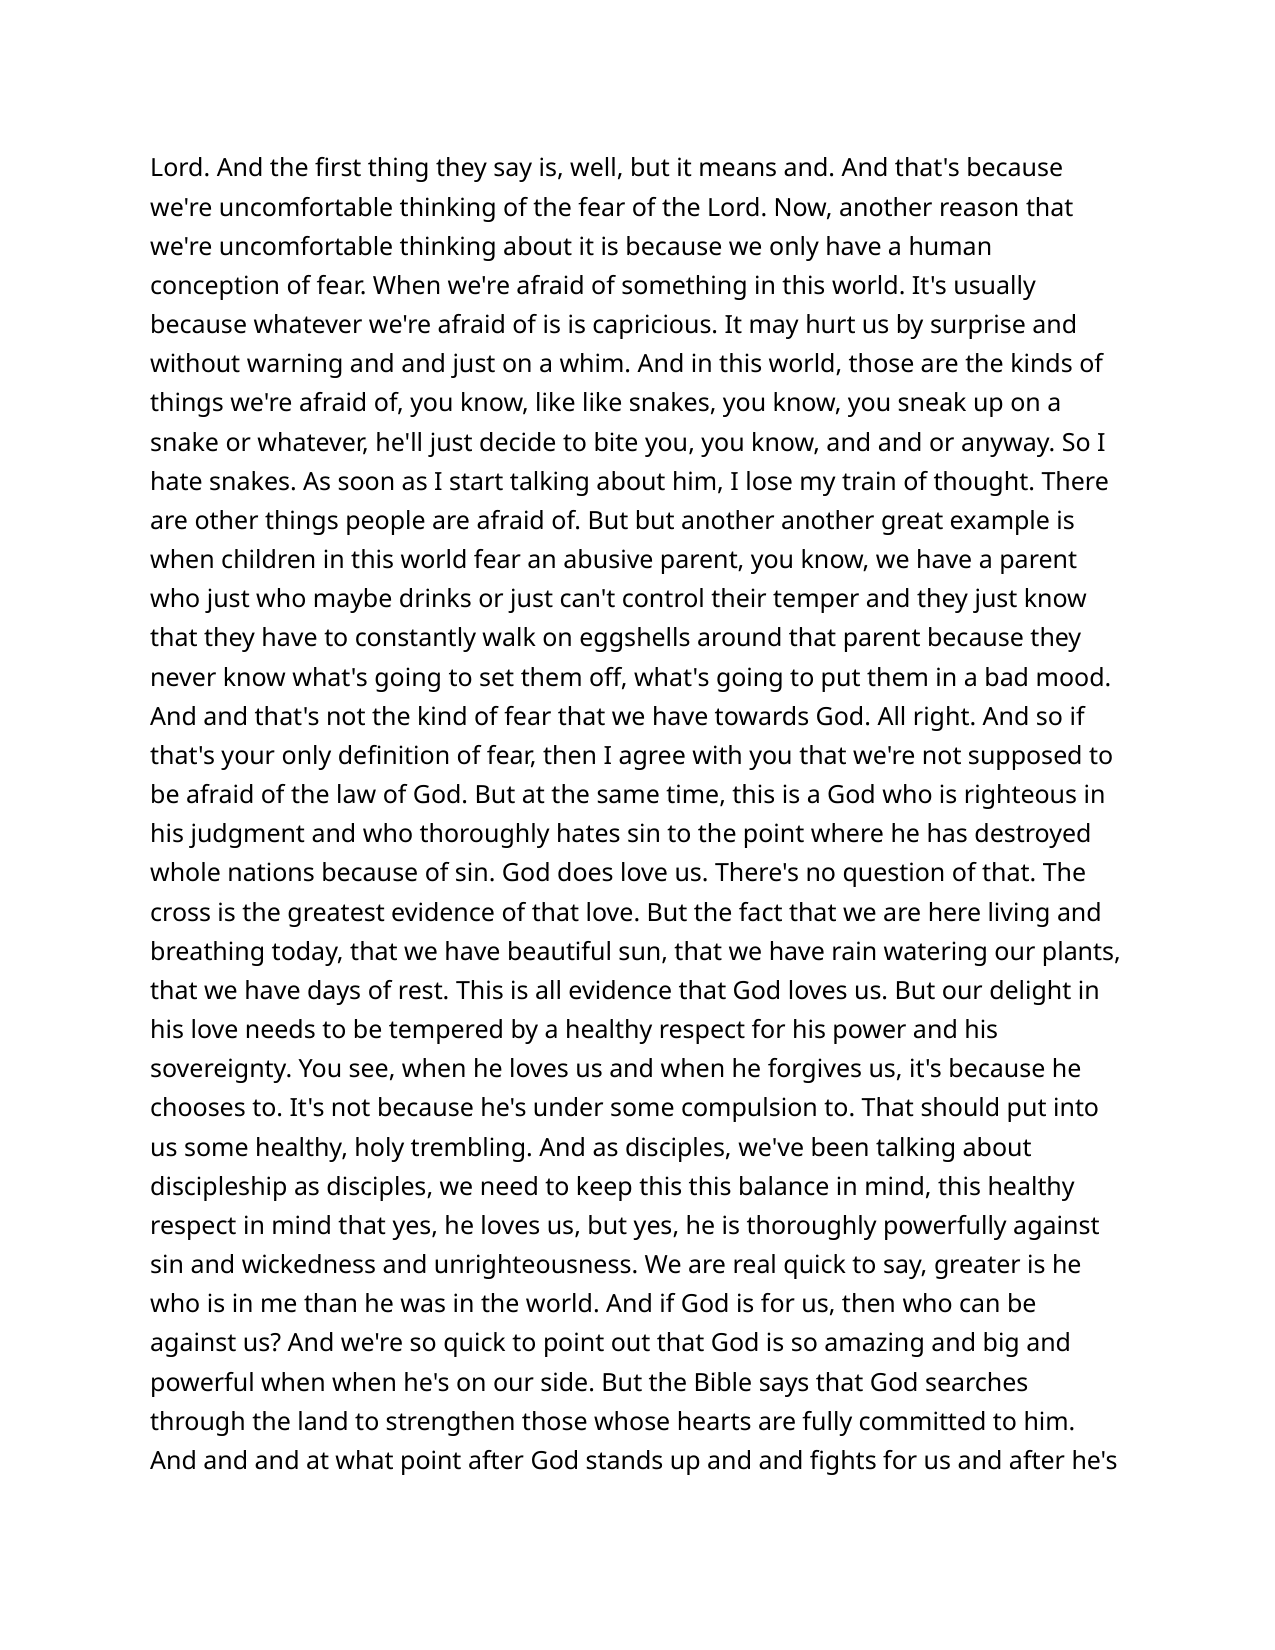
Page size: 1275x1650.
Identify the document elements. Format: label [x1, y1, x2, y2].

text [150, 150, 1125, 1477]
